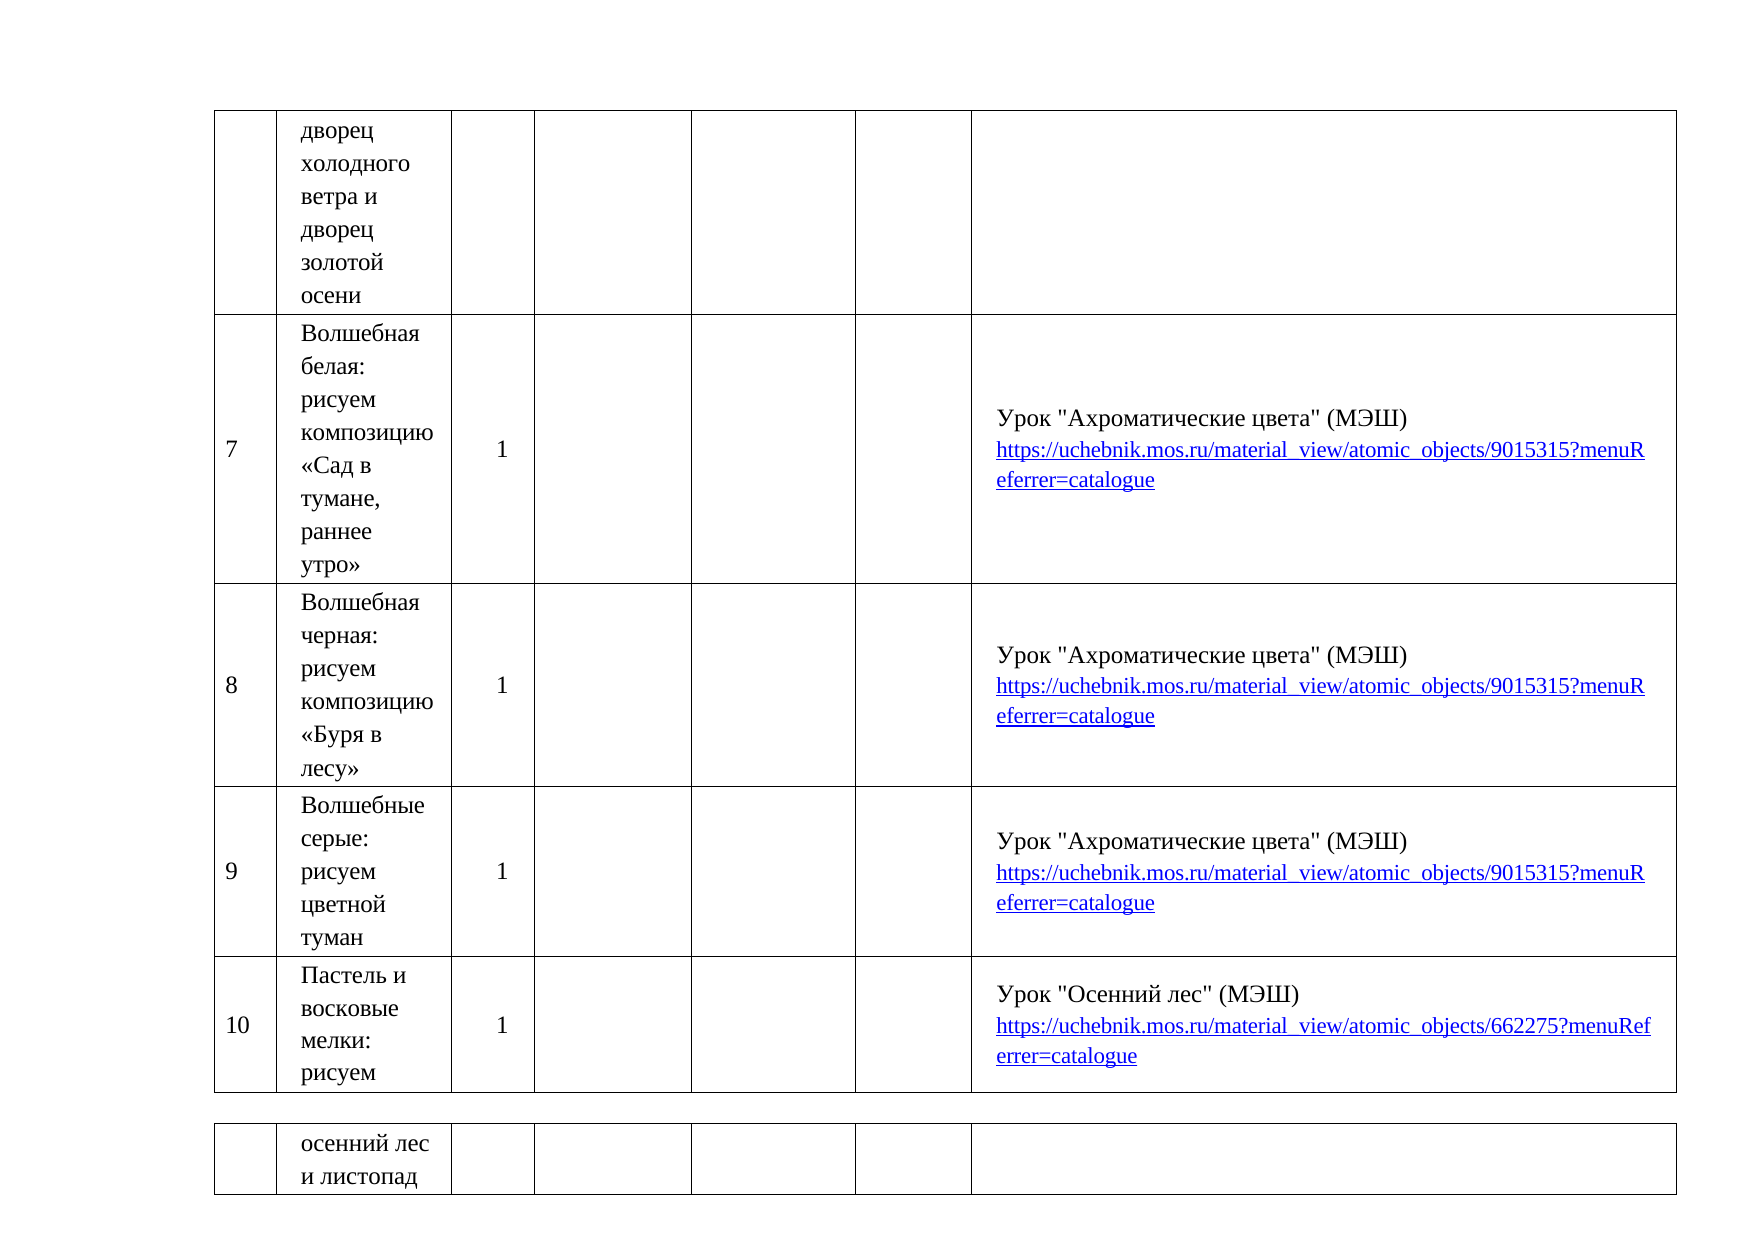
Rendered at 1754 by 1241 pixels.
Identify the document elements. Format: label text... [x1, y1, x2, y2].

table_cell 7 [215, 315, 276, 583]
table_cell 8 [215, 584, 276, 786]
table_cell Волшебная белая: рисуем композицию «Сад в тумане, раннее утро» [277, 315, 451, 583]
table_cell Урок "Осенний лес" (МЭШ) https://uchebnik.mos.ru/material_view/atomic_objects/662275?menuRef errer=catalogue [972, 957, 1676, 1092]
table_cell [856, 315, 971, 583]
table_header [972, 1124, 1676, 1194]
table_cell [856, 957, 971, 1092]
table_cell Волшебная черная: рисуем композицию «Буря в лесу» [277, 584, 451, 786]
table_cell [535, 584, 691, 786]
table_cell 10 [215, 957, 276, 1092]
table_header [856, 111, 971, 313]
table_header [535, 1124, 691, 1194]
table_header [452, 1124, 534, 1194]
table_header [692, 1124, 855, 1194]
table_cell Волшебные серые: рисуем цветной туман [277, 787, 451, 956]
table_cell 1 [452, 315, 534, 583]
table_cell [856, 584, 971, 786]
table_cell [692, 584, 855, 786]
table_header дворец холодного ветра и дворец золотой осени [277, 111, 451, 313]
table_cell 1 [452, 787, 534, 956]
table_cell [535, 957, 691, 1092]
table_cell 9 [215, 787, 276, 956]
table_header [215, 111, 276, 313]
table_header [535, 111, 691, 313]
table_cell [692, 787, 855, 956]
table_header [692, 111, 855, 313]
table_cell [692, 315, 855, 583]
table_cell 1 [452, 957, 534, 1092]
table_header [856, 1124, 971, 1194]
table_cell Пастель и восковые мелки: рисуем [277, 957, 451, 1092]
table_cell 1 [452, 584, 534, 786]
table_header [215, 1124, 276, 1194]
table_cell [856, 787, 971, 956]
table_header осенний лес и листопад [277, 1124, 451, 1194]
table_cell [692, 957, 855, 1092]
table_cell Урок "Ахроматические цвета" (МЭШ) https://uchebnik.mos.ru/material_view/atomic_objects/9015315?menuR eferrer=catalogue [972, 315, 1676, 583]
table_cell Урок "Ахроматические цвета" (МЭШ) https://uchebnik.mos.ru/material_view/atomic_objects/9015315?menuR eferrer=catalogue [972, 787, 1676, 956]
table_header [452, 111, 534, 313]
table_cell [535, 315, 691, 583]
table_cell Урок "Ахроматические цвета" (МЭШ) https://uchebnik.mos.ru/material_view/atomic_objects/9015315?menuR eferrer=catalogue [972, 584, 1676, 786]
table_cell [535, 787, 691, 956]
table_header [972, 111, 1676, 313]
